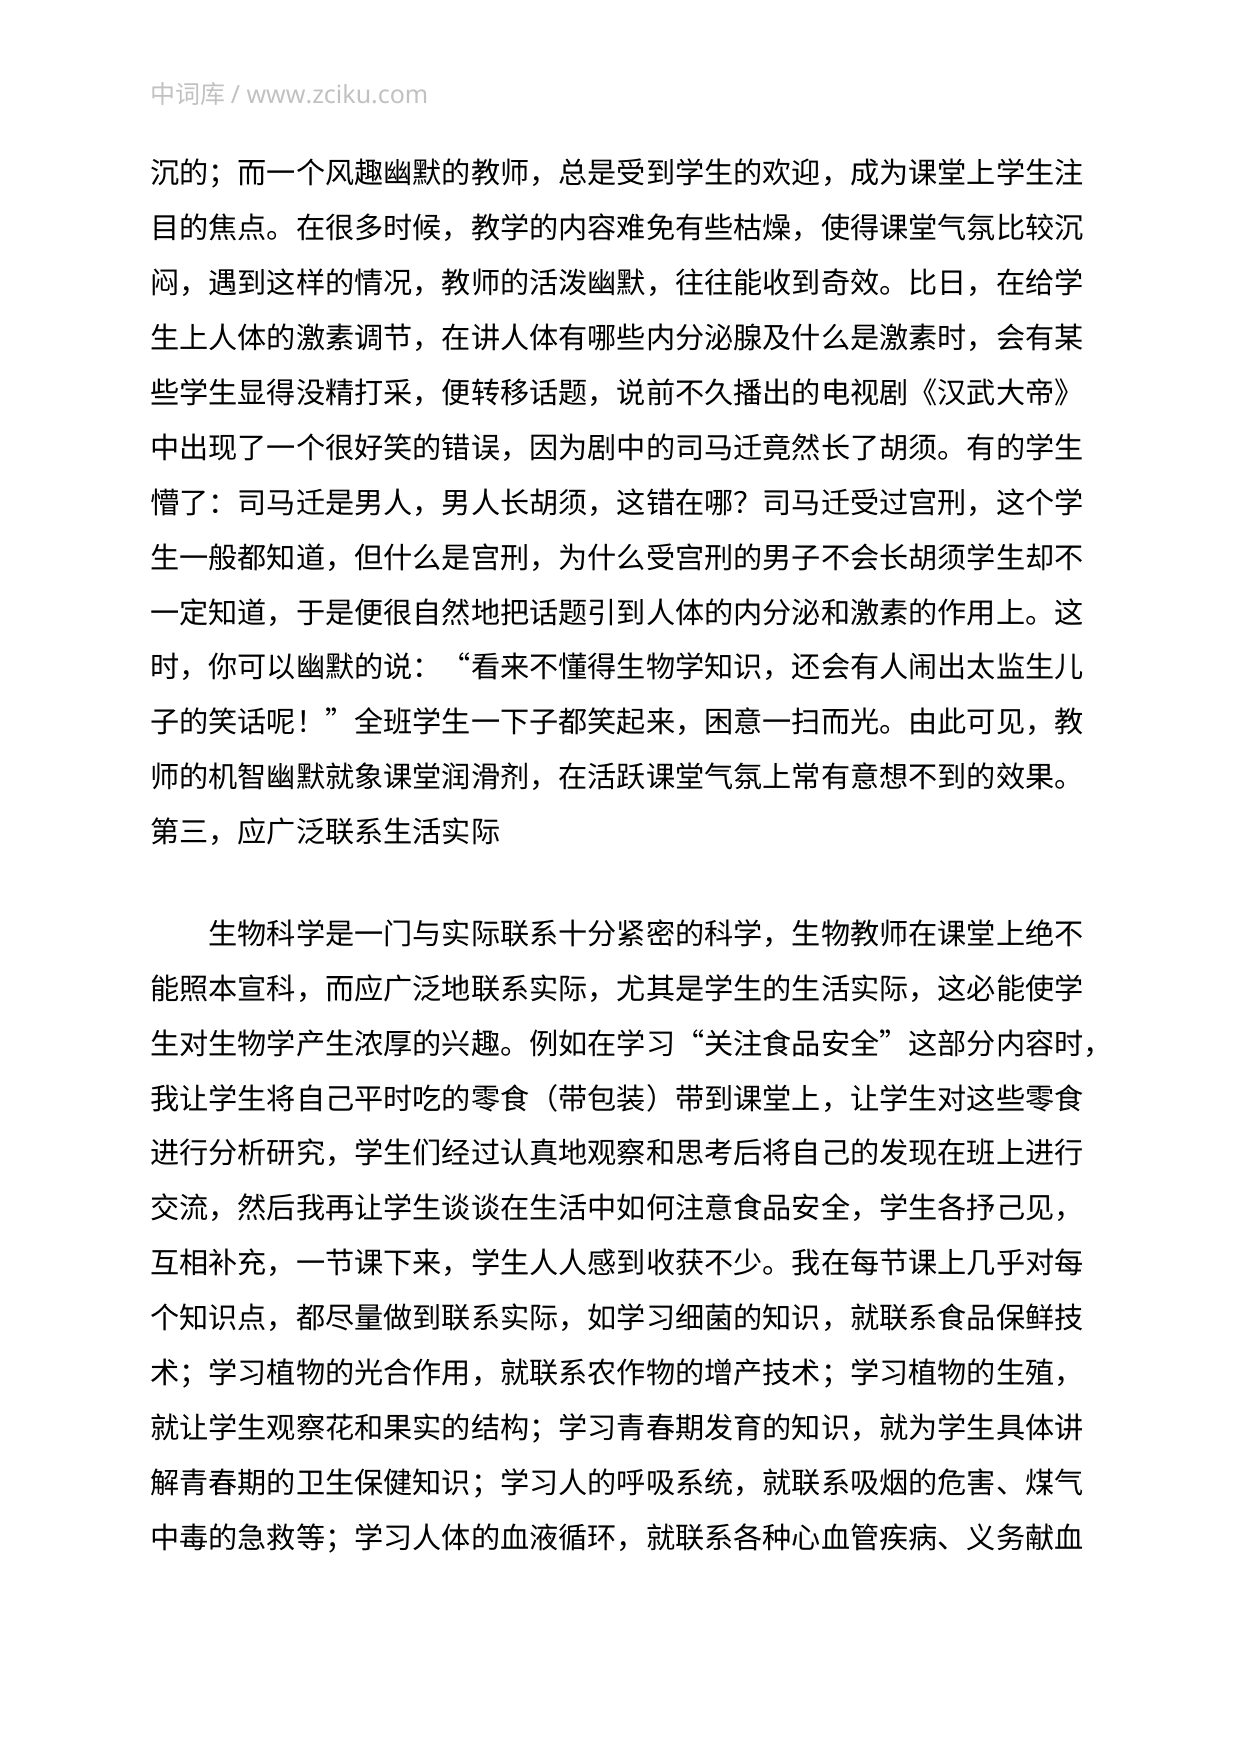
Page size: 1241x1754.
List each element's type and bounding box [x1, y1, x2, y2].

text [150, 911, 1090, 1557]
text [150, 150, 1090, 851]
